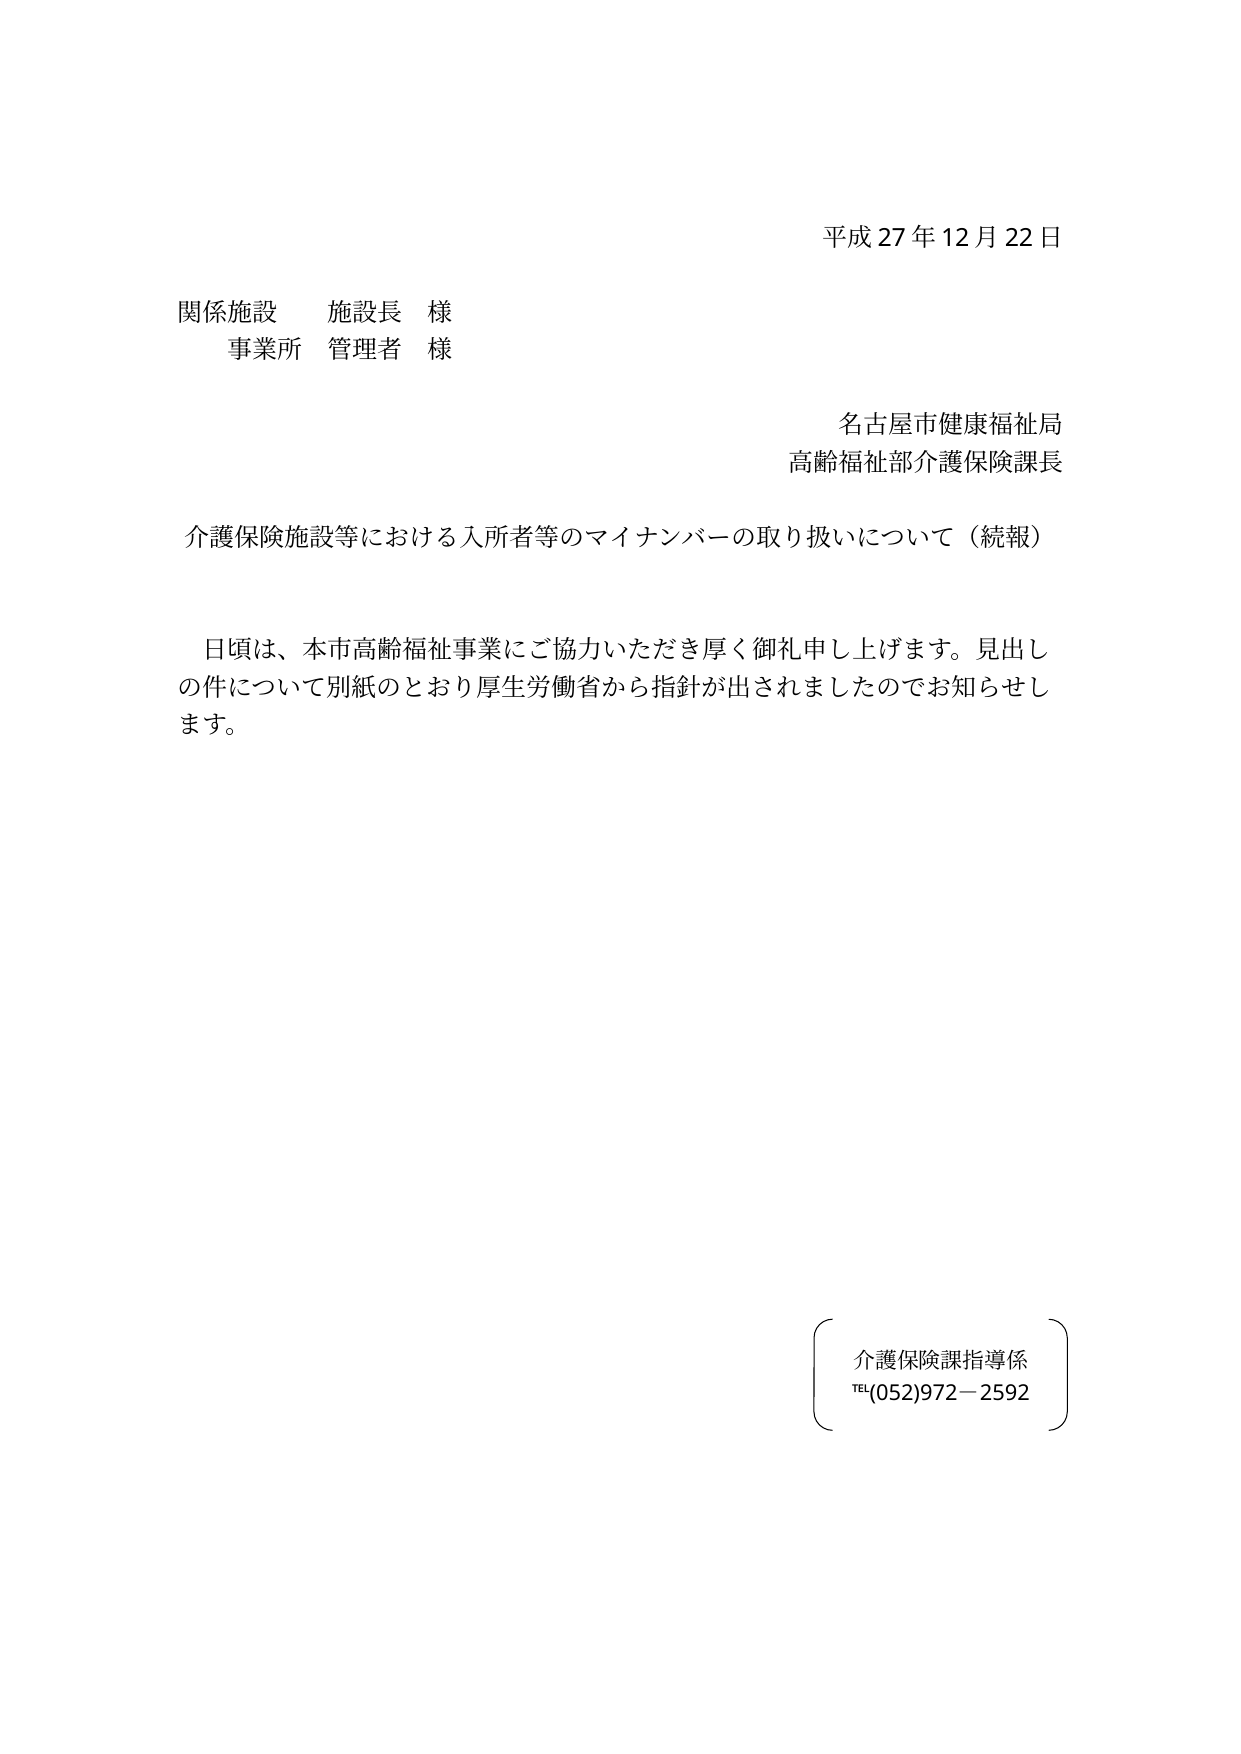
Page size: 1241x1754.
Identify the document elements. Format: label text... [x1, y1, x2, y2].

text 介護保険施設等における入所者等のマイナンバーの取り扱いについて（続報） [177, 517, 1063, 554]
text 高齢福祉部介護保険課長 [177, 442, 1063, 479]
text 平成27年12月22日 [177, 217, 1063, 254]
text 事業所 管理者 様 [177, 329, 1063, 367]
text 名古屋市健康福祉局 [177, 404, 1063, 442]
text 日頃は、本市高齢福祉事業にご協力いただき厚く御礼申し上げます。見出しの件について別紙のとおり厚生労働省から指針が出されましたのでお知らせします。 [177, 629, 1063, 742]
text 関係施設 施設長 様 [177, 292, 1063, 329]
